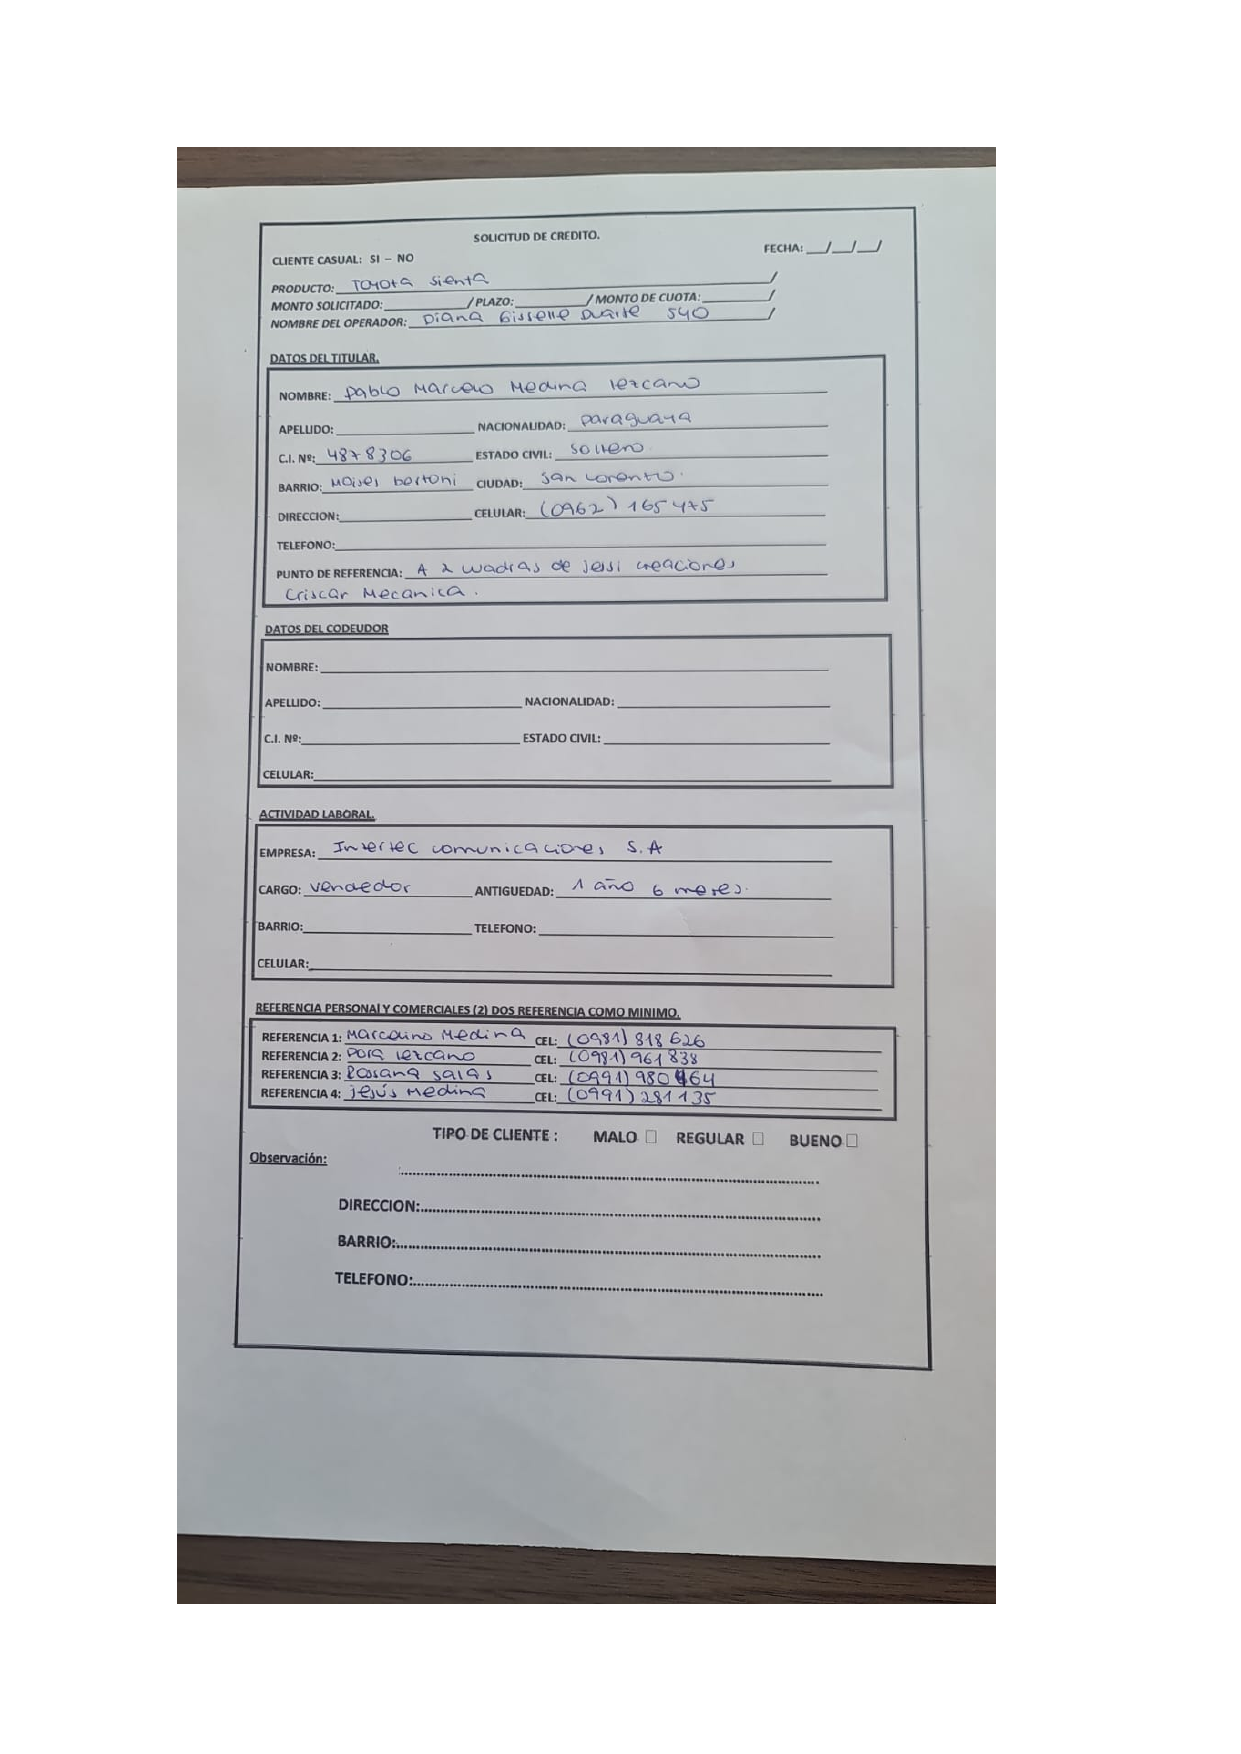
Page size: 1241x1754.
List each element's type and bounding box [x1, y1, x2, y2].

picture [177, 147, 996, 1604]
